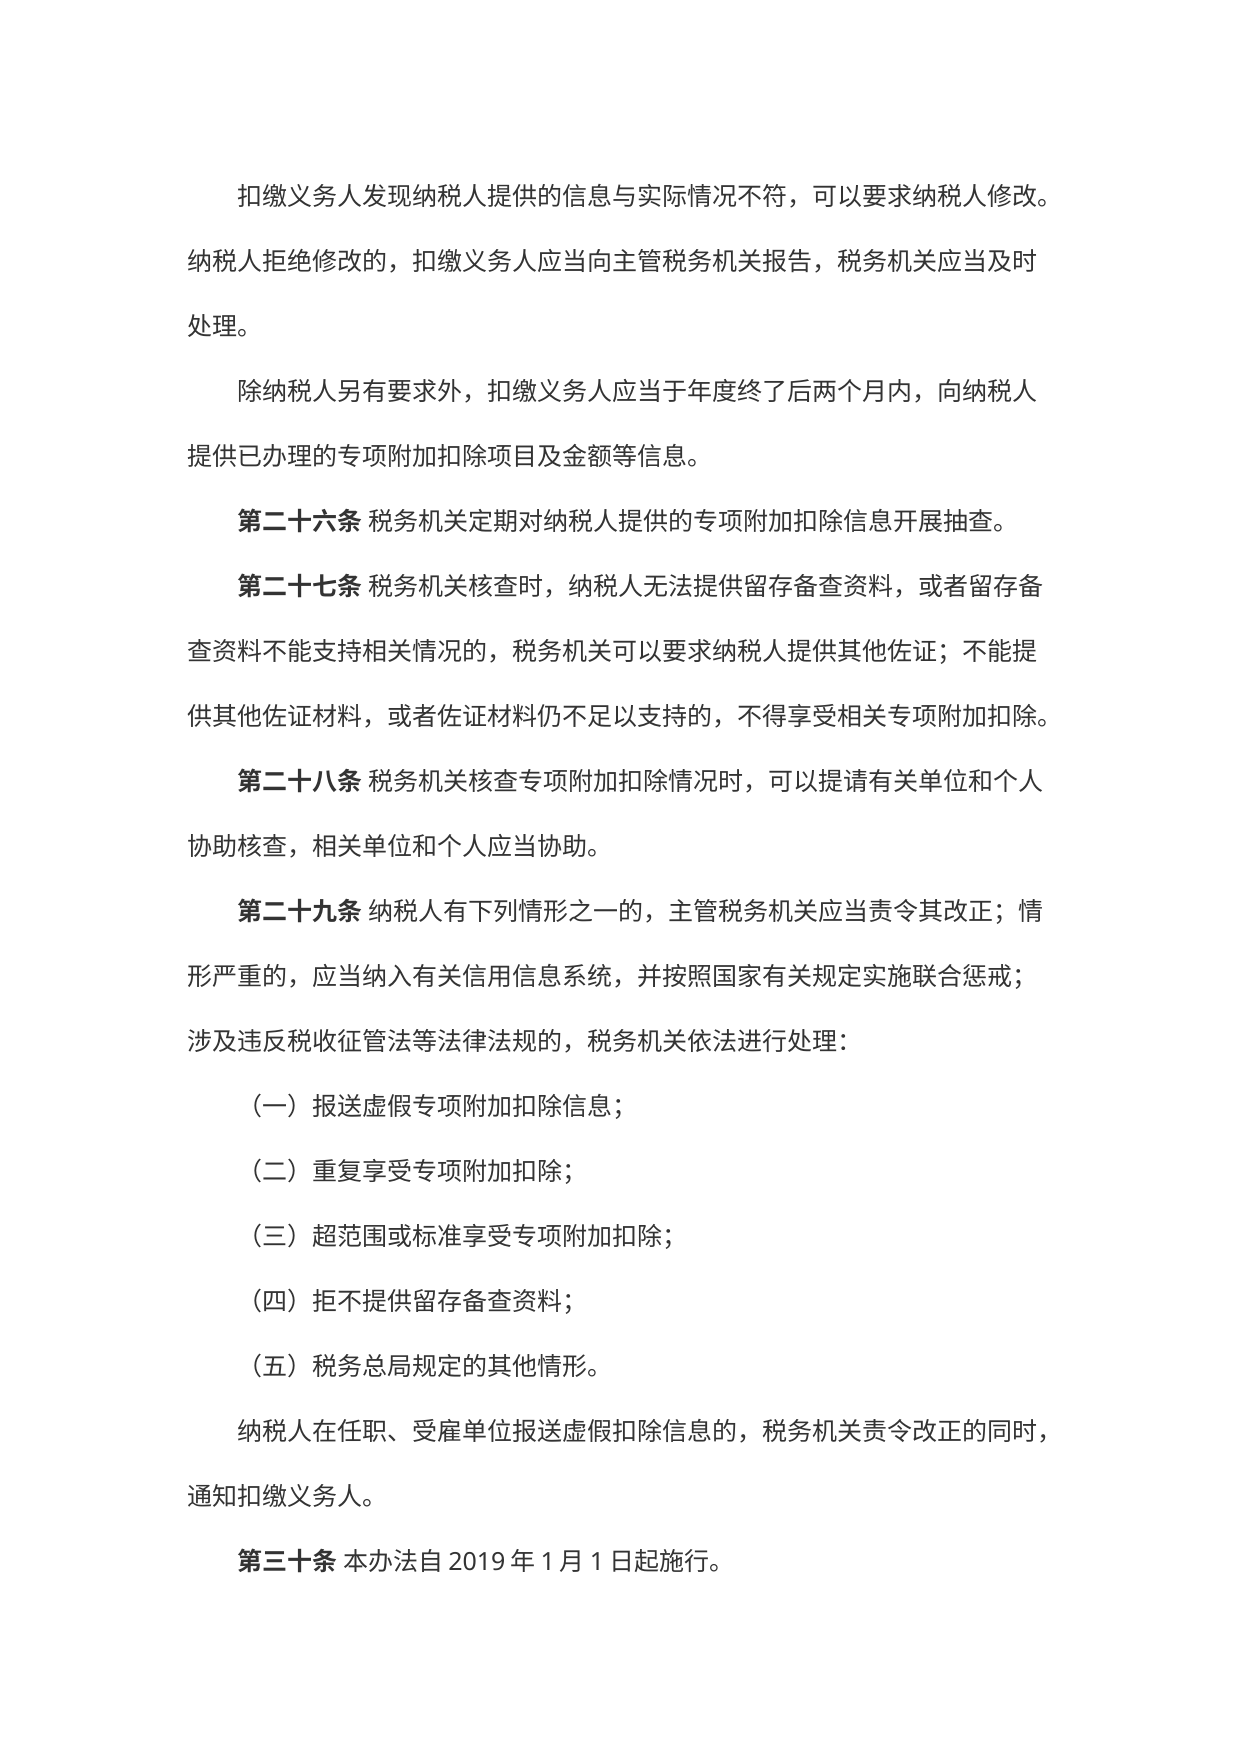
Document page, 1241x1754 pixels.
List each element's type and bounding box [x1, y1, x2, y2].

text [187, 162, 1053, 1592]
